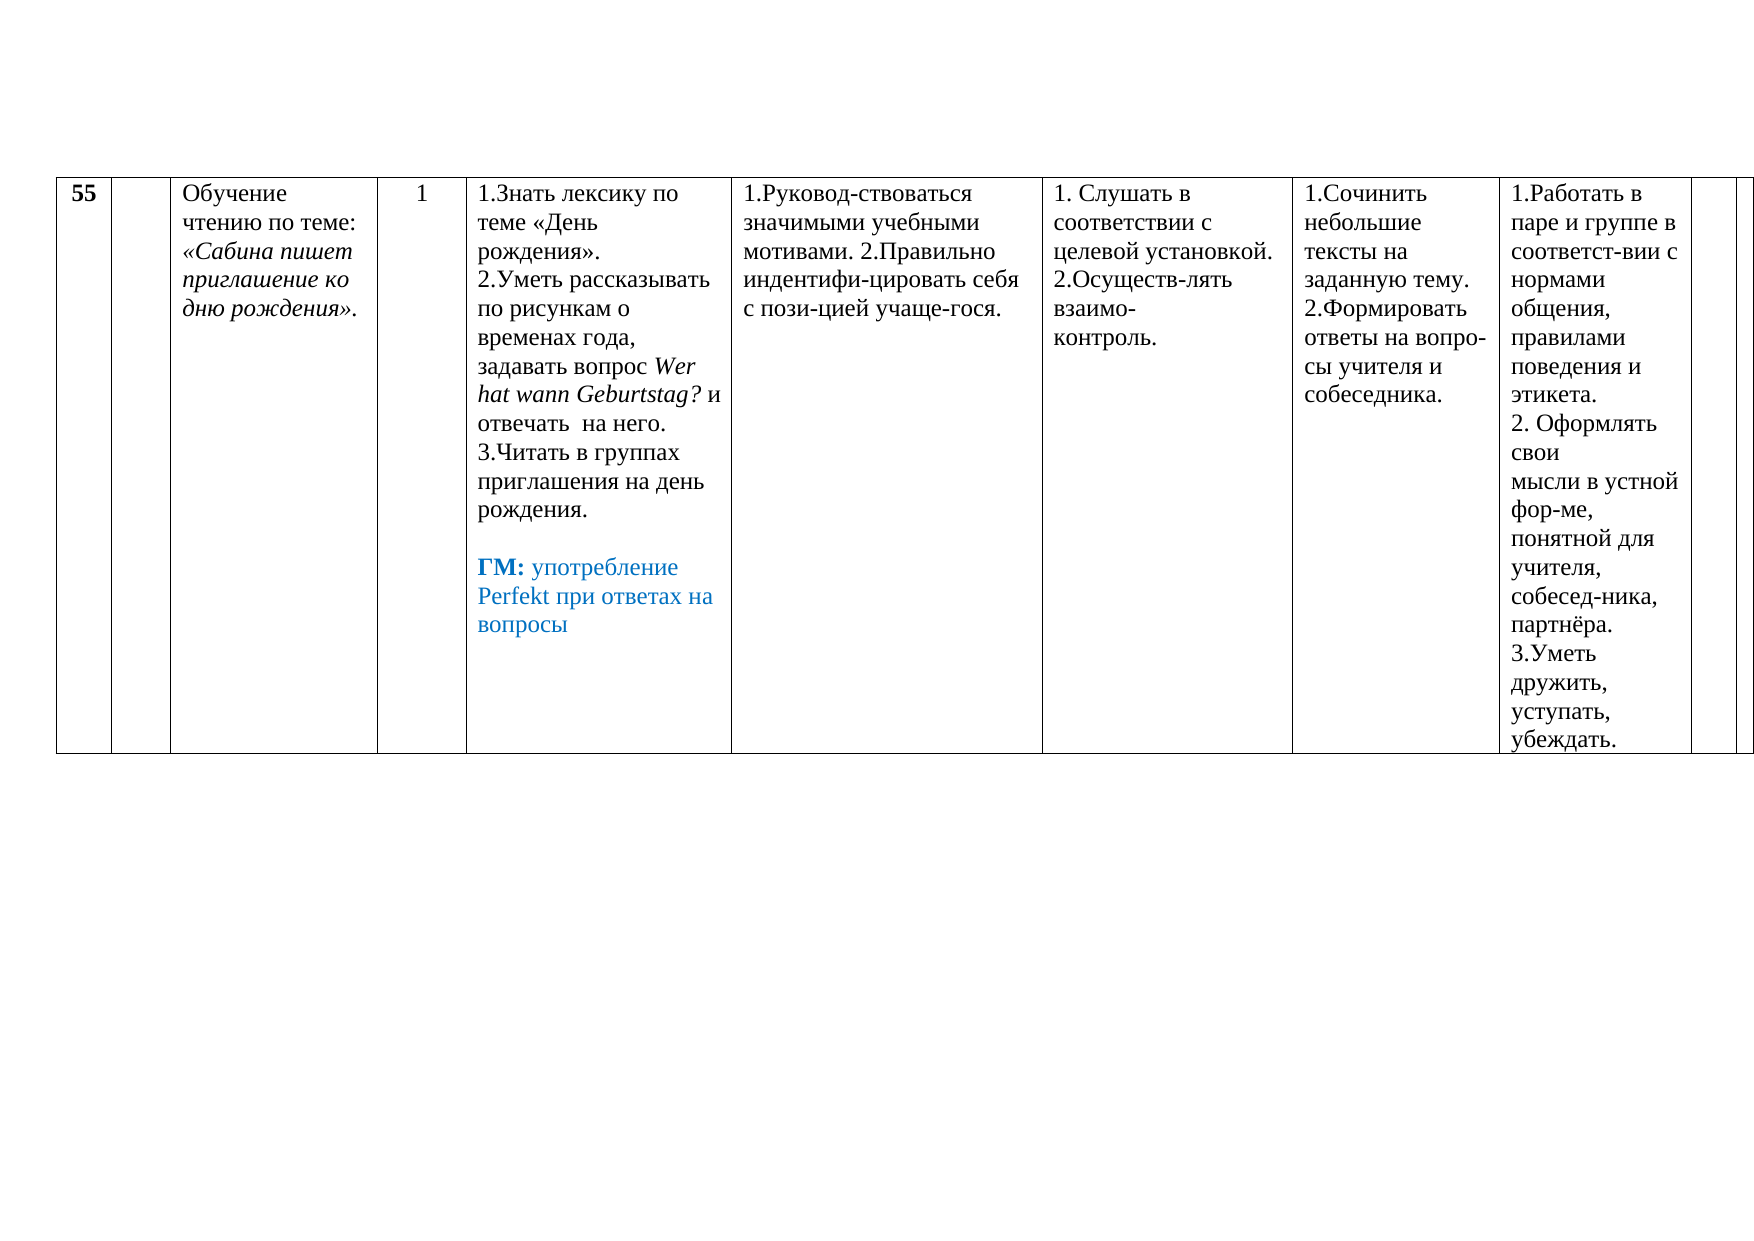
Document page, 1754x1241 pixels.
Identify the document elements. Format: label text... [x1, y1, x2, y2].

table_cell 1.Работать в паре и группе в соответст-вии с нормами общения, правилами поведения и этикета. 2. Оформлять свои мысли в устной фор-ме, понятной для учителя, собесед-ника, партнёра. 3.Уметь дружить, уступать, убеждать. [1500, 178, 1691, 753]
table_cell 1 [378, 178, 466, 753]
table_cell [112, 178, 170, 753]
table_cell Обучение чтению по теме: «Сабина пишет приглашение ко дню рождения». [171, 178, 377, 753]
table_cell 1.Знать лексику по теме «День рождения». 2.Уметь рассказывать по рисункам о временах года, задавать вопрос Wer hat wann Geburtstag? и отвечать на него. 3.Читать в группах приглашения на день рождения. ГМ: употребление Perfekt при ответах на вопросы [467, 178, 731, 753]
table_cell 55 [57, 178, 111, 753]
table_cell [1692, 178, 1736, 753]
table_cell 1.Руковод-ствоваться значимыми учебными мотивами. 2.Правильно индентифи-цировать себя с пози-цией учаще-гося. [732, 178, 1042, 753]
table_cell 1. Слушать в соответствии с целевой установкой. 2.Осуществ-лять взаимо- контроль. [1043, 178, 1292, 753]
table_cell 1.Сочинить небольшие тексты на заданную тему. 2.Формировать ответы на вопро-сы учителя и собеседника. [1293, 178, 1499, 753]
table_cell [1737, 178, 1753, 753]
